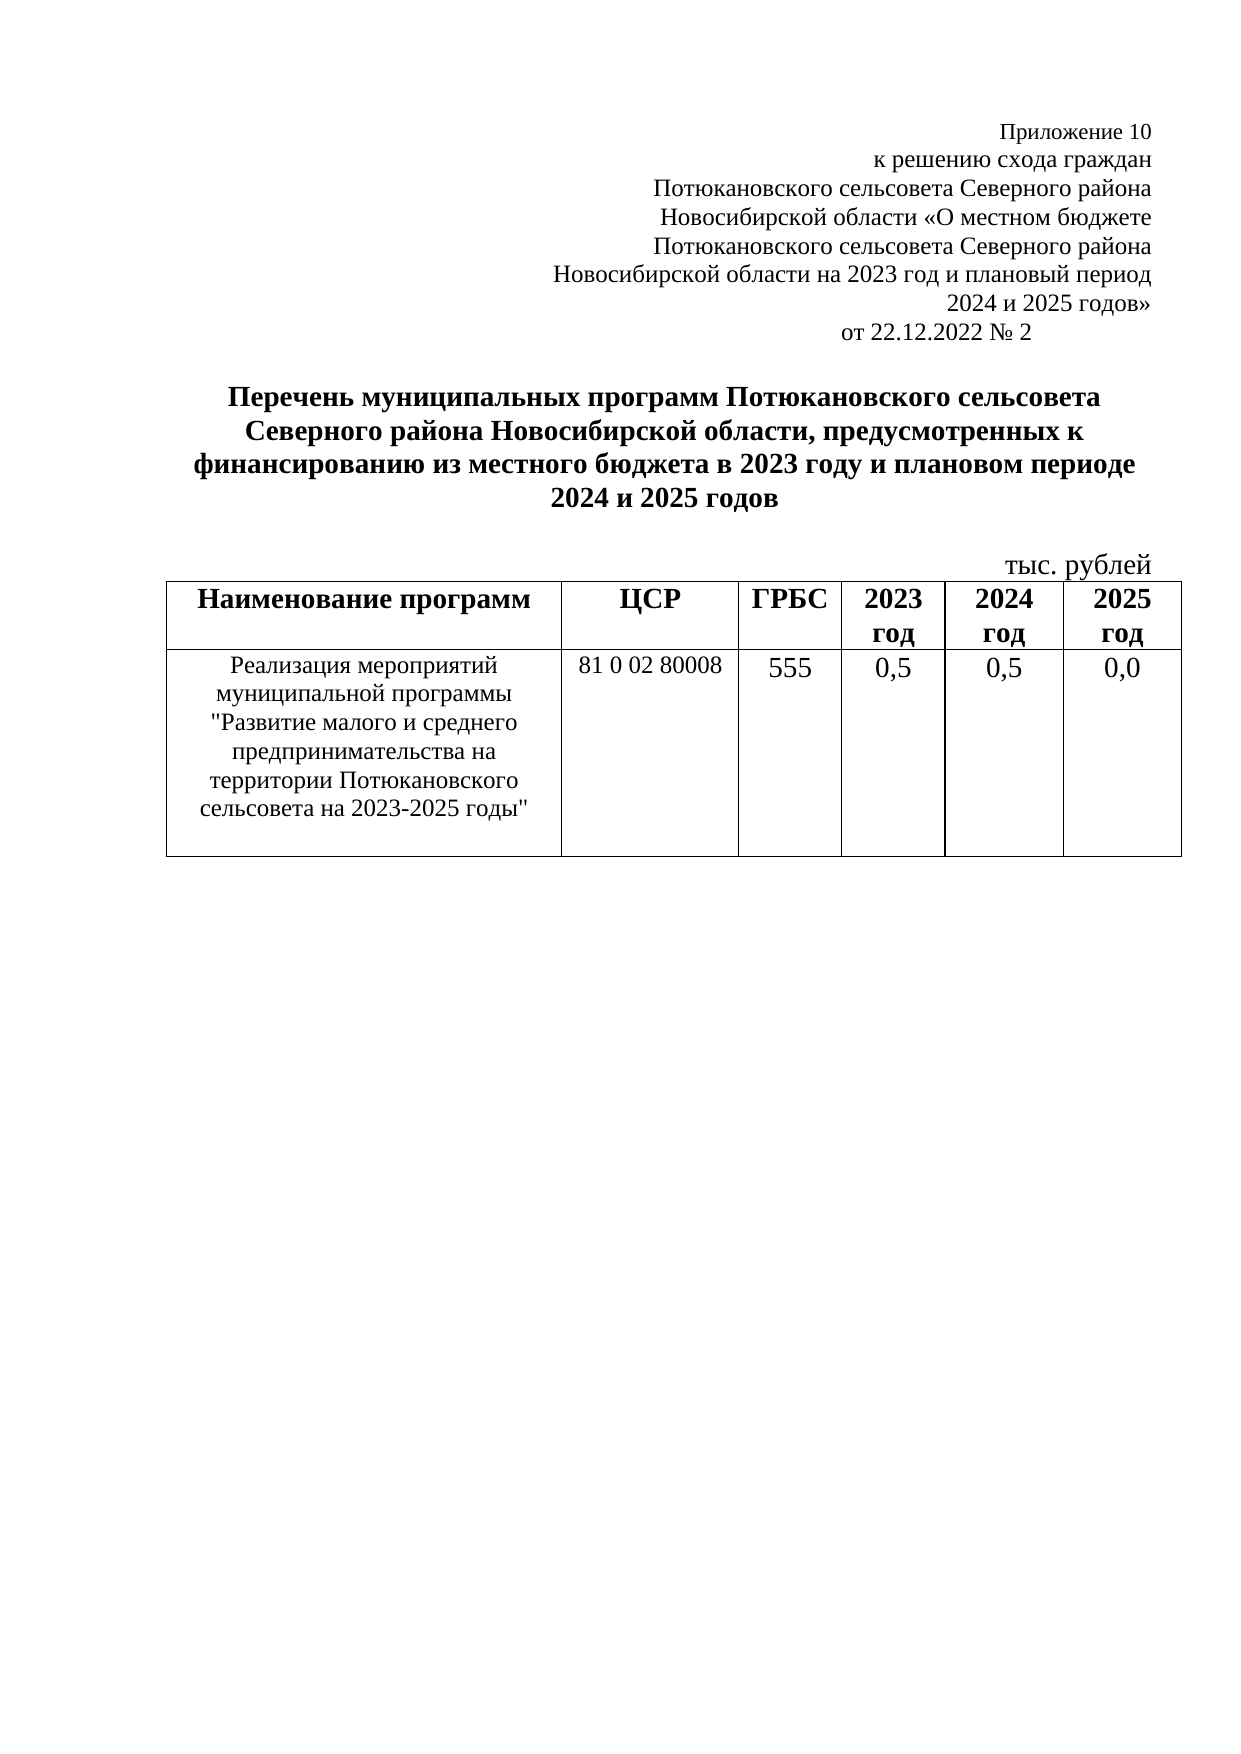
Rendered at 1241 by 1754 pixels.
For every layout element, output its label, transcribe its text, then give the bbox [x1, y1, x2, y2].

text Приложение 10 [721, 118, 1152, 144]
table_cell 0,5 [842, 650, 944, 856]
table_cell 555 [739, 650, 841, 856]
text Новосибирской области «О местном бюджете [177, 202, 1152, 231]
table_header 2025 год [1064, 582, 1181, 649]
table_cell 81 0 02 80008 [562, 650, 738, 856]
table_cell 0,0 [1064, 650, 1181, 856]
table_header 2024 год [946, 582, 1063, 649]
text Новосибирской области на 2023 год и плановый период [177, 259, 1152, 288]
text Перечень муниципальных программ Потюкановского сельсовета Северного района Новосибирской области, предусмотренных к финансированию из местного бюджета в 2023 году и плановом периоде 2024 и 2025 годов [177, 379, 1152, 513]
text Потюкановского сельсовета Северного района [177, 231, 1152, 259]
table_header ЦСР [562, 582, 738, 649]
text к решению схода граждан [177, 144, 1152, 173]
table_header ГРБС [739, 582, 841, 649]
text 2024 и 2025 годов» от 22.12.2022 № 2 [721, 288, 1152, 346]
text тыс. рублей [177, 547, 1152, 581]
text Потюкановского сельсовета Северного района [177, 173, 1152, 202]
table_cell Реализация мероприятий муниципальной программы "Развитие малого и среднего предпринимательства на территории Потюкановского сельсовета на 2023-2025 годы" [167, 650, 561, 856]
table_cell 0,5 [946, 650, 1063, 856]
table_header Наименование программ [167, 582, 561, 649]
table_header 2023 год [842, 582, 944, 649]
